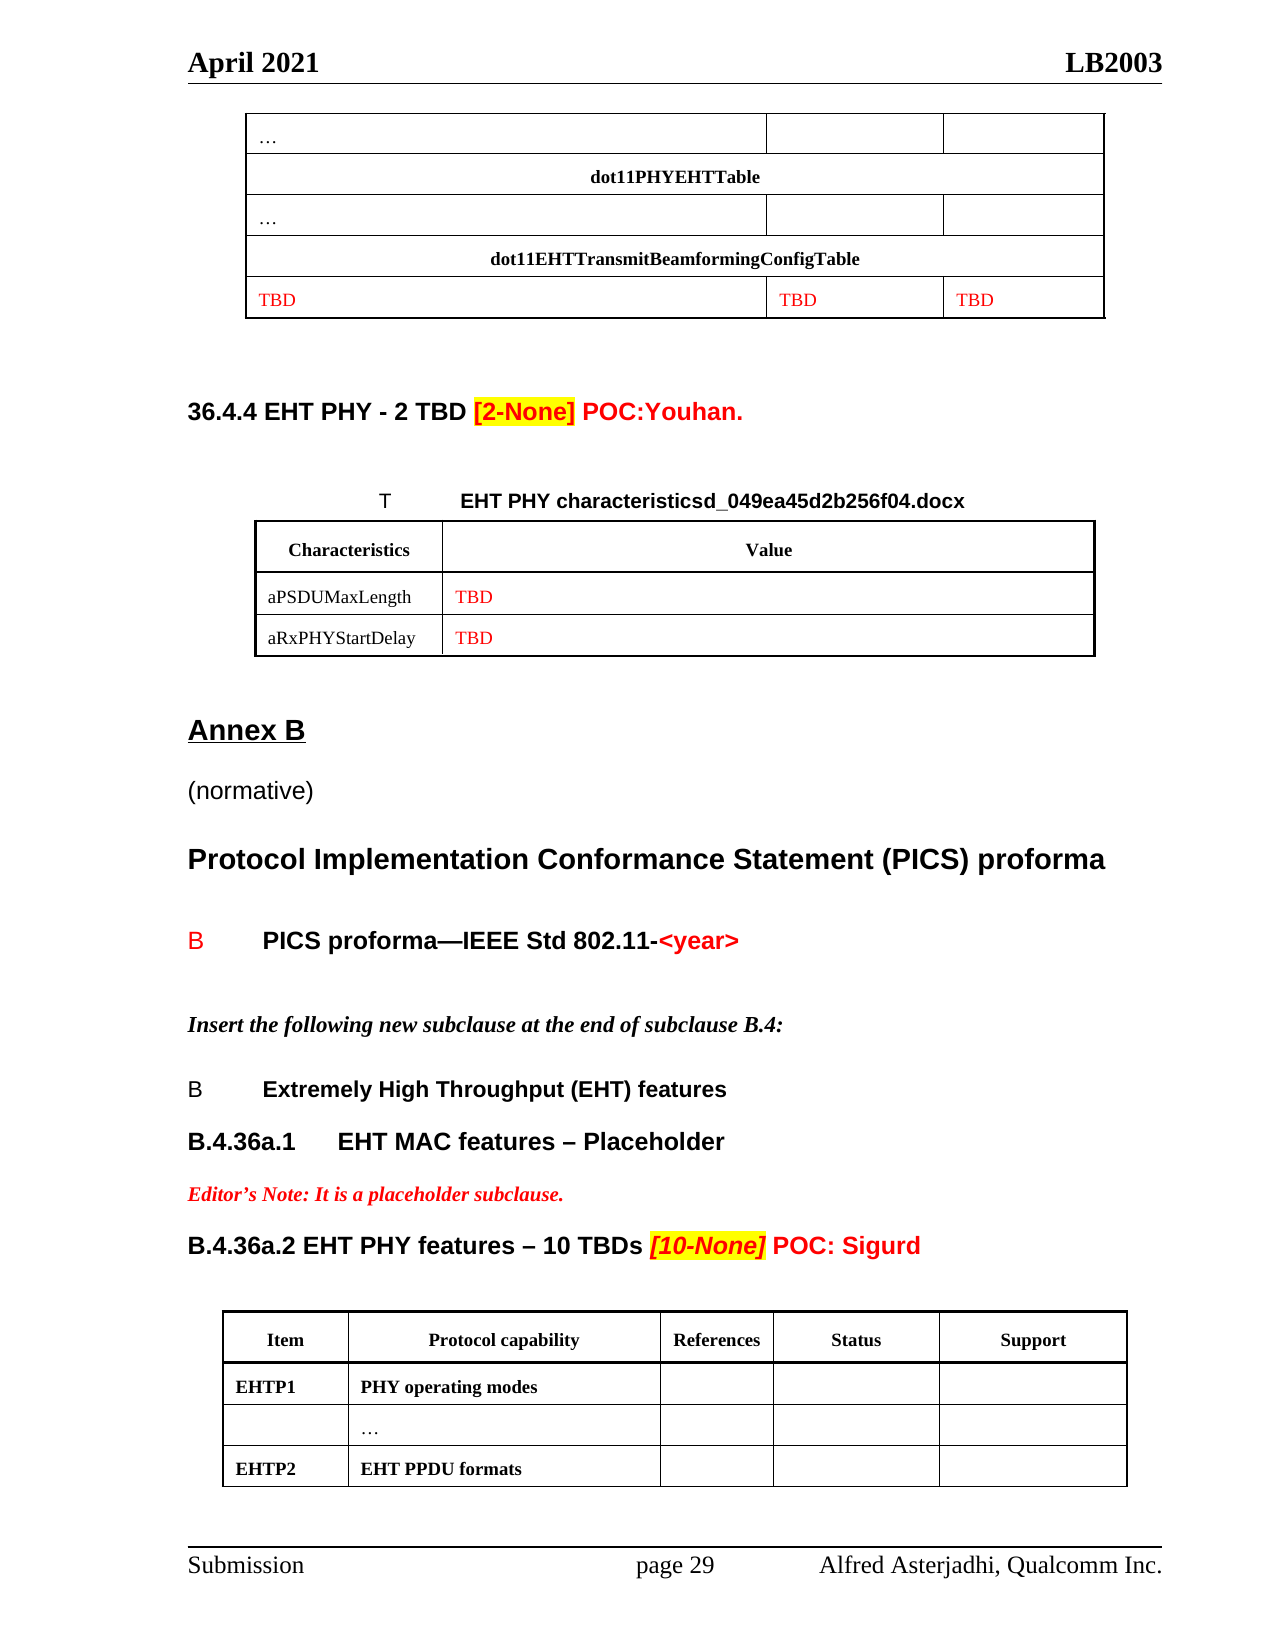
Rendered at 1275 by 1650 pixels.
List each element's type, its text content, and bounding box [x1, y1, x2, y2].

subtitle 36.4.4 EHT PHY - 2 TBD [2-None] POC:Youhan. [575, 397, 1162, 426]
table_cell EHT PPDU formats [349, 1446, 660, 1486]
subtitle B.4.36a.1 EHT MAC features – Placeholder [187, 1127, 1162, 1156]
table_cell Characteristics [257, 522, 442, 571]
table_header Support [940, 1313, 1126, 1361]
table_cell aRxPHYStartDelay [257, 615, 442, 654]
text Protocol Implementation Conformance Statement (PICS) proforma [187, 840, 1162, 875]
subtitle 36.4.4 EHT PHY - 2 TBD [2-None] POC:Youhan. [187, 397, 474, 426]
table_cell … [349, 1405, 660, 1445]
table_header EHT PHY characteristics [255, 476, 1095, 519]
table_header References [661, 1313, 773, 1361]
table_cell [661, 1405, 773, 1445]
table_cell TBD [443, 573, 1093, 614]
table_cell [661, 1446, 773, 1486]
table_cell TBD [944, 277, 1103, 317]
table_cell [774, 1364, 939, 1404]
list PICS proforma—IEEE Std 802.11-<year> [187, 925, 1162, 984]
table_header Protocol capability [349, 1313, 660, 1361]
table_cell PHY operating modes [349, 1364, 660, 1404]
text Editor’s Note: It is a placeholder subclause. [187, 1181, 1162, 1206]
table_cell … [247, 195, 766, 235]
table_cell [224, 1405, 348, 1445]
list Extremely High Throughput (EHT) features [187, 1075, 1162, 1102]
table_cell [944, 114, 1103, 153]
table_cell dot11PHYEHTTable [247, 154, 1103, 194]
table_cell [774, 1446, 939, 1486]
table_cell [774, 1405, 939, 1445]
table_cell TBD [767, 277, 943, 317]
table_cell [767, 114, 943, 153]
subtitle B.4.36a.2 EHT PHY features – 10 TBDs [10-None] POC: Sigurd [187, 1231, 650, 1260]
table_header Status [774, 1313, 939, 1361]
table_cell [944, 195, 1103, 235]
table_cell [940, 1405, 1126, 1445]
text Insert the following new subclause at the end of subclause B.4: [187, 1011, 1162, 1038]
table_cell TBD [443, 615, 1093, 654]
table_cell [661, 1364, 773, 1404]
table_cell EHTP2 [224, 1446, 348, 1486]
table_cell [940, 1446, 1126, 1486]
table_cell dot11EHTTransmitBeamformingConfigTable [247, 236, 1103, 276]
table_cell Value [443, 522, 1093, 571]
subtitle Annex B [187, 713, 1162, 746]
table_cell aPSDUMaxLength [257, 573, 442, 614]
text (normative) [187, 775, 1162, 804]
subtitle B.4.36a.2 EHT PHY features – 10 TBDs [10-None] POC: Sigurd [766, 1231, 1162, 1260]
table_cell [940, 1364, 1126, 1404]
table_cell [767, 195, 943, 235]
table_cell EHTP1 [224, 1364, 348, 1404]
table_header Item [224, 1313, 348, 1361]
table_cell TBD [247, 277, 766, 317]
table_cell … [247, 114, 766, 153]
